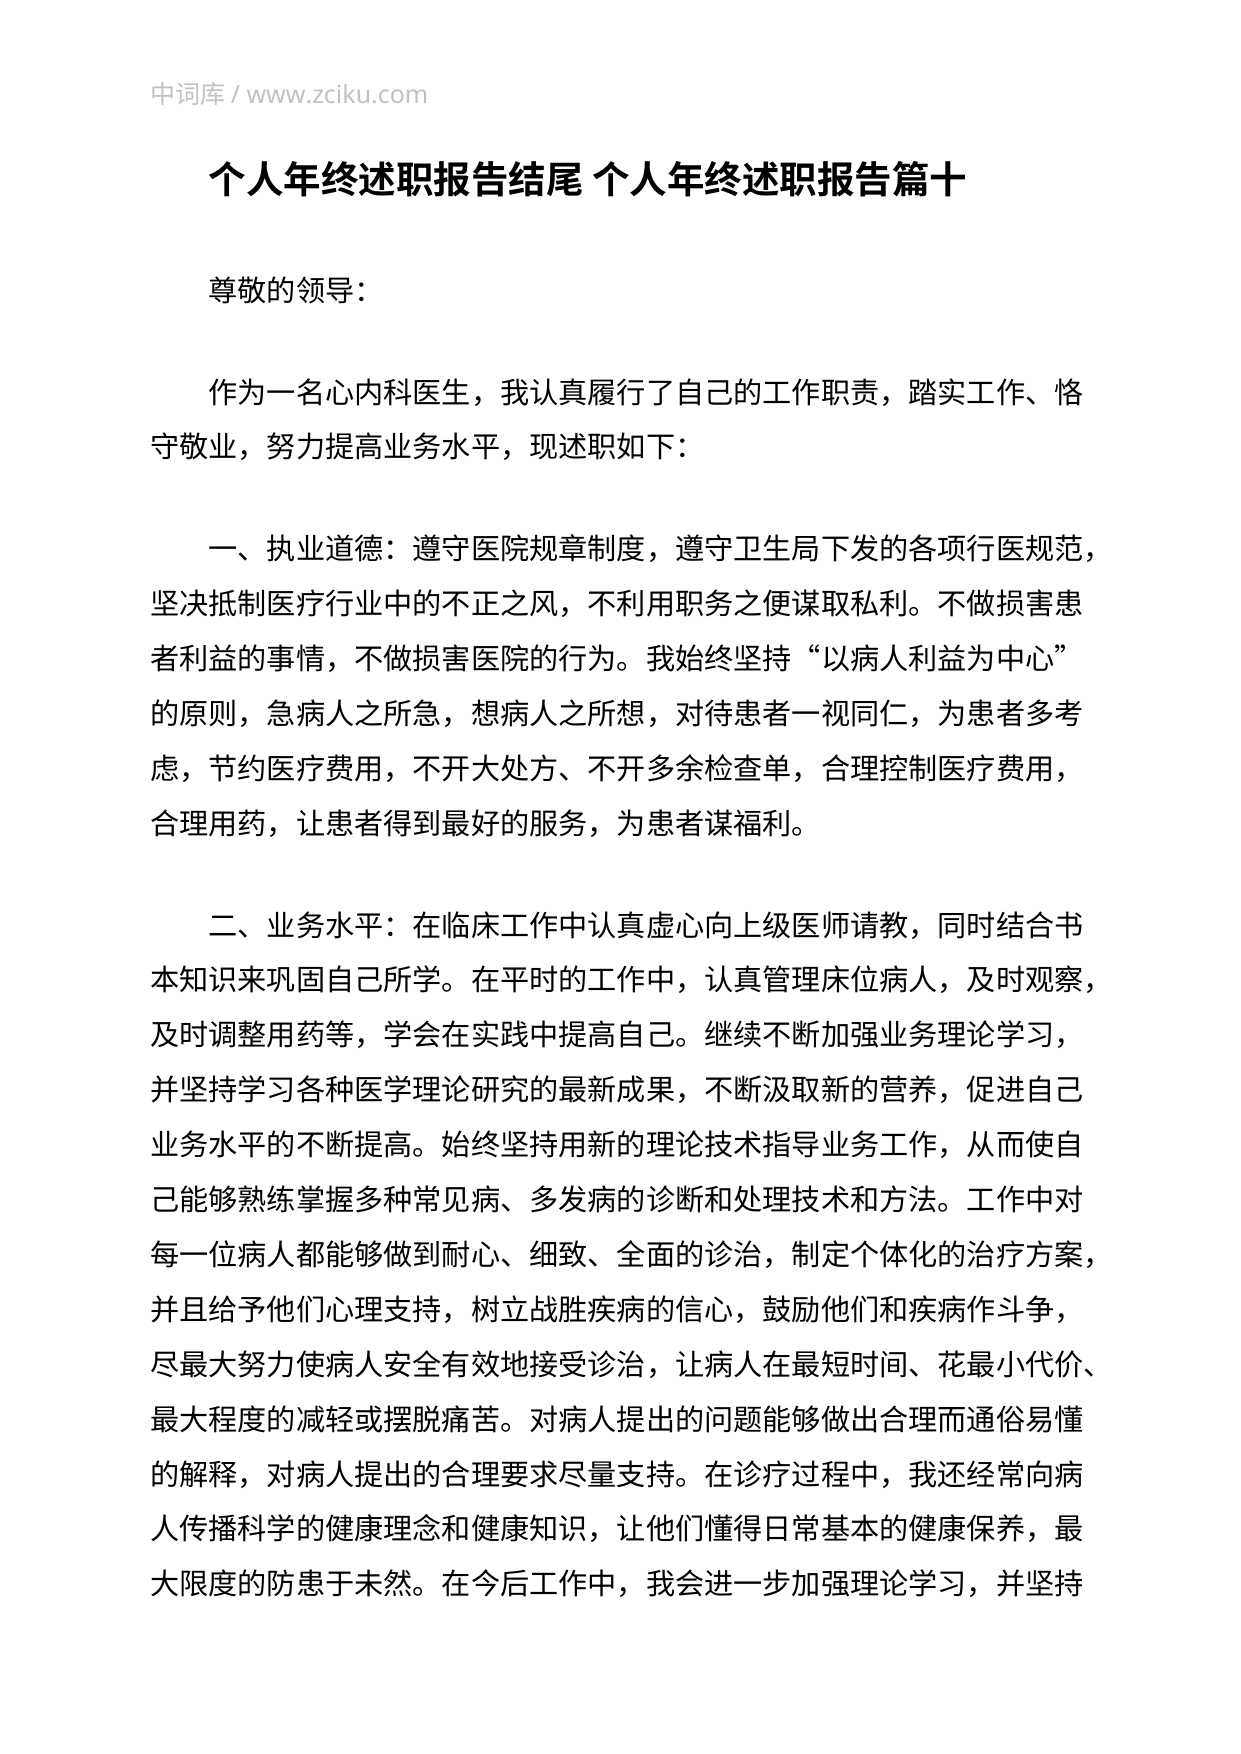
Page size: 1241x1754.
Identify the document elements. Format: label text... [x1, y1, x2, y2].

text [150, 902, 1090, 1603]
text 个人年终述职报告结尾 个人年终述职报告篇十 [150, 150, 1090, 204]
text 尊敬的领导： [150, 267, 1090, 310]
text 一、执业道德：遵守医院规章制度，遵守卫生局下发的各项行医规范，坚决抵制医疗行业中的不正之风，不利用职务之便谋取私利。不做损害患者利益的事情，不做损害医院的行为。我始终坚持“以病人利益为中心”的原则，急病人之所急，想病人之所想，对待患者一视同仁，为患者多考虑，节约医疗费用，不开大处方、不开多余检查单，合理控制医疗费用，合理用药，让患者得到最好的服务，为患者谋福利。 [150, 526, 1090, 843]
text 作为一名心内科医生，我认真履行了自己的工作职责，踏实工作、恪守敬业，努力提高业务水平，现述职如下： [150, 369, 1090, 466]
